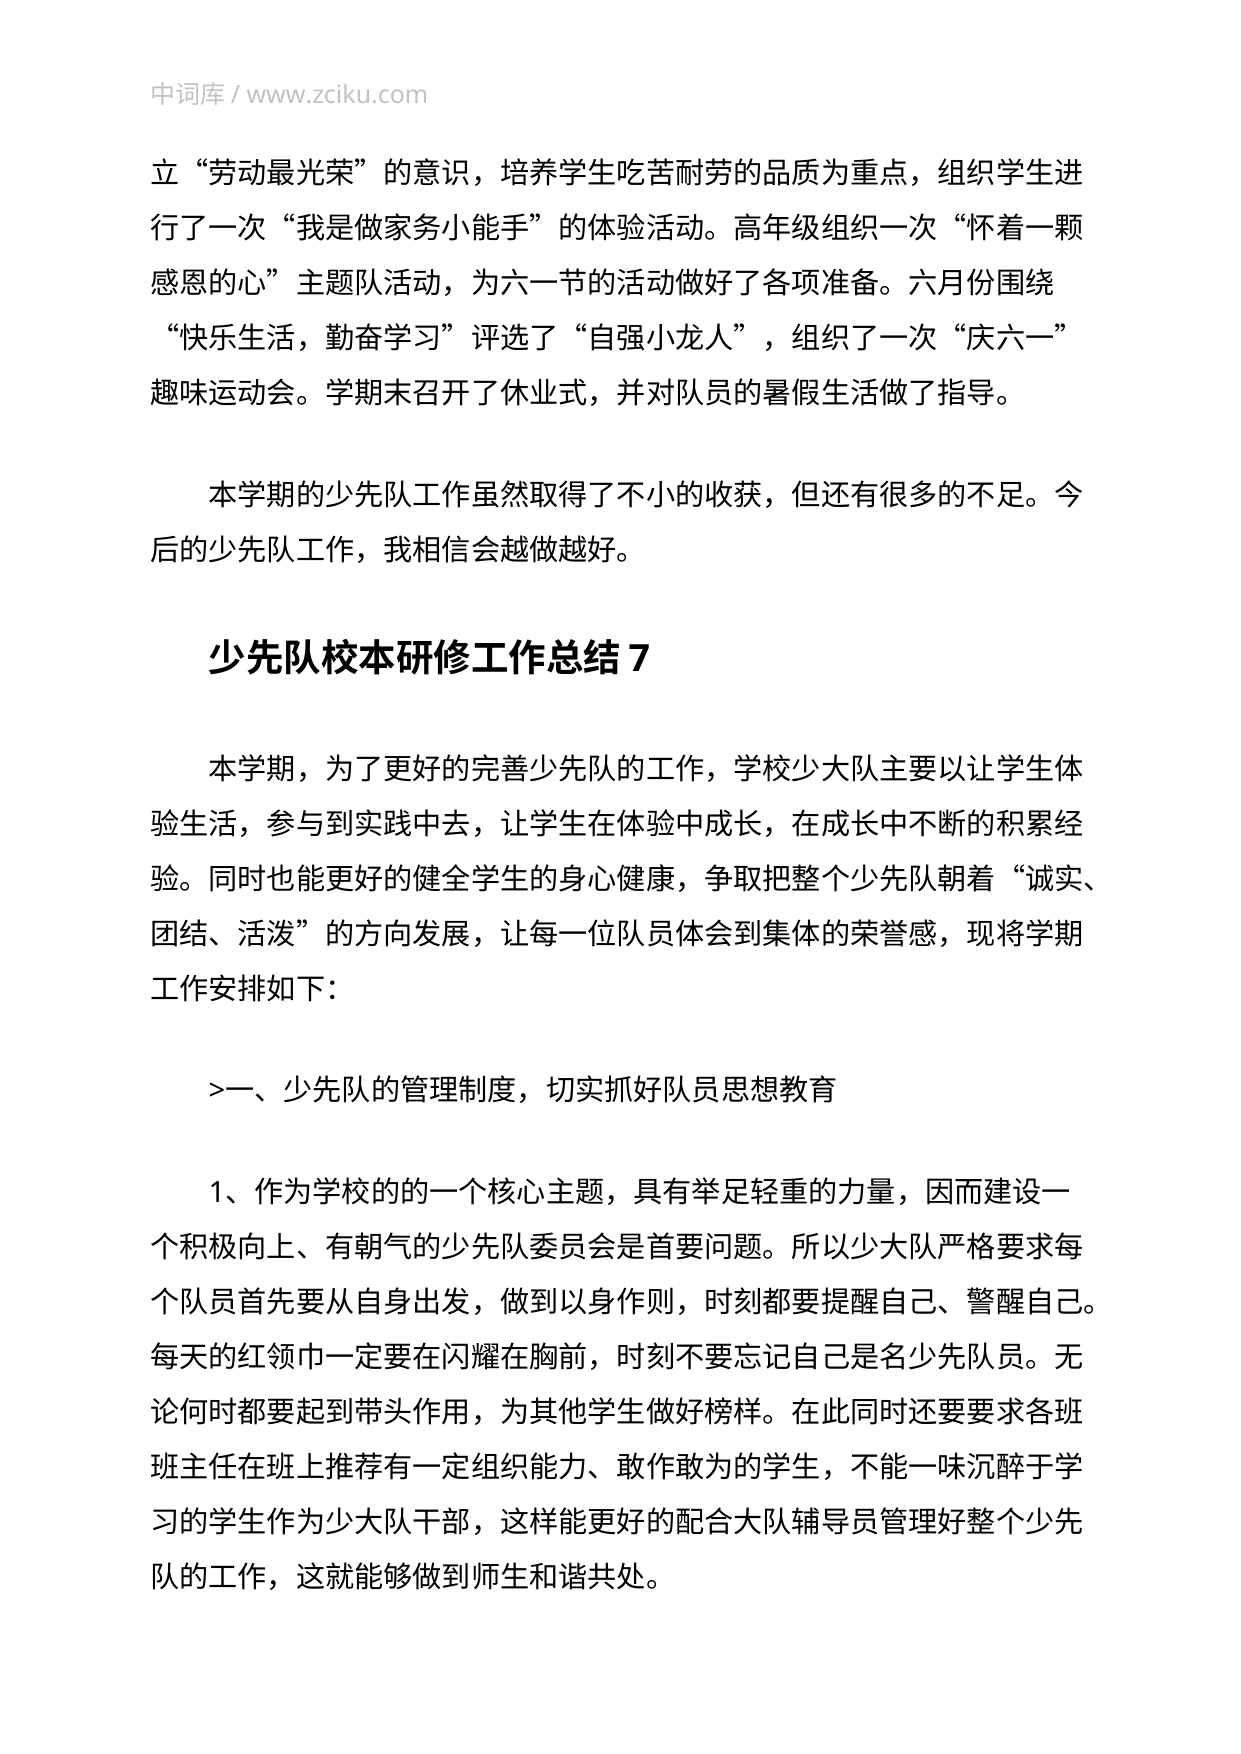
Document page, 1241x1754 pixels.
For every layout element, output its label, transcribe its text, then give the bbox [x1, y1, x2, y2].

text 1、作为学校的的一个核心主题，具有举足轻重的力量，因而建设一个积极向上、有朝气的少先队委员会是首要问题。所以少大队严格要求每个队员首先要从自身出发，做到以身作则，时刻都要提醒自己、警醒自己。每天的红领巾一定要在闪耀在胸前，时刻不要忘记自己是名少先队员。无论何时都要起到带头作用，为其他学生做好榜样。在此同时还要要求各班班主任在班上推荐有一定组织能力、敢作敢为的学生，不能一味沉醉于学习的学生作为少大队干部，这样能更好的配合大队辅导员管理好整个少先队的工作，这就能够做到师生和谐共处。 [150, 1169, 1090, 1596]
text 少先队校本研修工作总结7 [150, 628, 1090, 682]
text 本学期的少先队工作虽然取得了不小的收获，但还有很多的不足。今后的少先队工作，我相信会越做越好。 [150, 471, 1090, 568]
text 本学期，为了更好的完善少先队的工作，学校少大队主要以让学生体验生活，参与到实践中去，让学生在体验中成长，在成长中不断的积累经验。同时也能更好的健全学生的身心健康，争取把整个少先队朝着“诚实、团结、活泼”的方向发展，让每一位队员体会到集体的荣誉感，现将学期工作安排如下： [150, 746, 1090, 1007]
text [150, 150, 1090, 412]
text >一、少先队的管理制度，切实抓好队员思想教育 [150, 1067, 1090, 1109]
